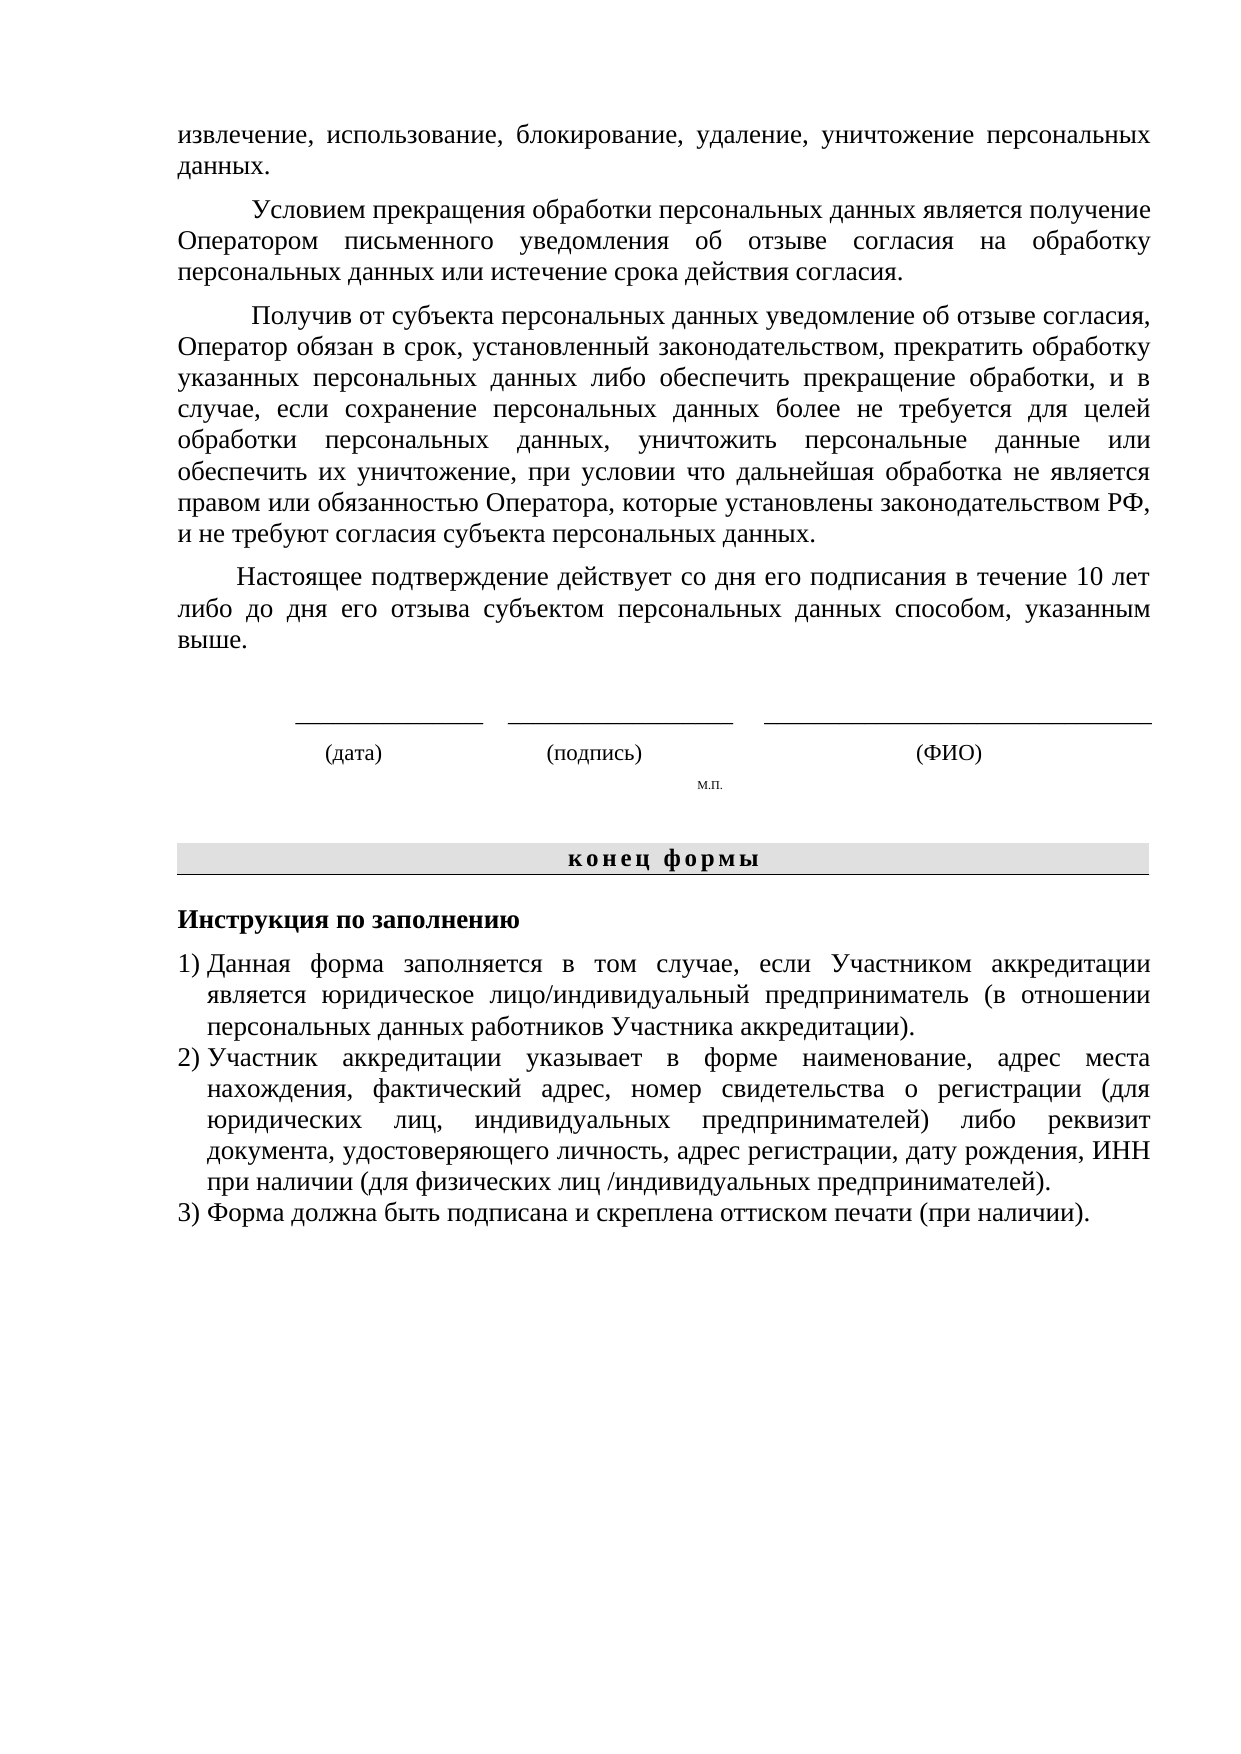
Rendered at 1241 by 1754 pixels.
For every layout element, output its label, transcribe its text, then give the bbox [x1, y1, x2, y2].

text Инструкция по заполнению [177, 904, 1152, 935]
list Участник аккредитации указывает в форме наименование, адрес места нахождения, фактический адрес, номер свидетельства о регистрации (для юридических лиц, индивидуальных предпринимателей) либо реквизит документа, удостоверяющего личность, адрес регистрации, дату рождения, ИНН при наличии (для физических лиц /индивидуальных предпринимателей). [177, 1041, 1152, 1196]
text Условием прекращения обработки персональных данных является получение Оператором письменного уведомления об отзыве согласия на обработку персональных данных или истечение срока действия согласия. [177, 193, 1152, 286]
text Настоящее подтверждение действует со дня его подписания в течение 10 лет либо до дня его отзыва субъектом персональных данных способом, указанным выше. [177, 561, 1152, 654]
text М.П. [177, 778, 1152, 802]
list Форма должна быть подписана и скреплена оттиском печати (при наличии). [177, 1196, 1152, 1228]
list Данная форма заполняется в том случае, если Участником аккредитации является юридическое лицо/индивидуальный предприниматель (в отношении персональных данных работников Участника аккредитации). [177, 947, 1152, 1041]
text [177, 118, 1152, 180]
text (дата) (подпись) (ФИО) [295, 739, 1152, 765]
text Получив от субъекта персональных данных уведомление об отзыве согласия, Оператор обязан в срок, установленный законодательством, прекратить обработку указанных персональных данных либо обеспечить прекращение обработки, и в случае, если сохранение персональных данных более не требуется для целей обработки персональных данных, уничтожить персональные данные или обеспечить их уничтожение, при условии что дальнейшая обработка не является правом или обязанностью Оператора, которые установлены законодательством РФ, и не требуют согласия субъекта персональных данных. [177, 299, 1152, 548]
text конец формы [177, 843, 1149, 874]
text _______________ __________________ _______________________________ [295, 698, 1152, 726]
